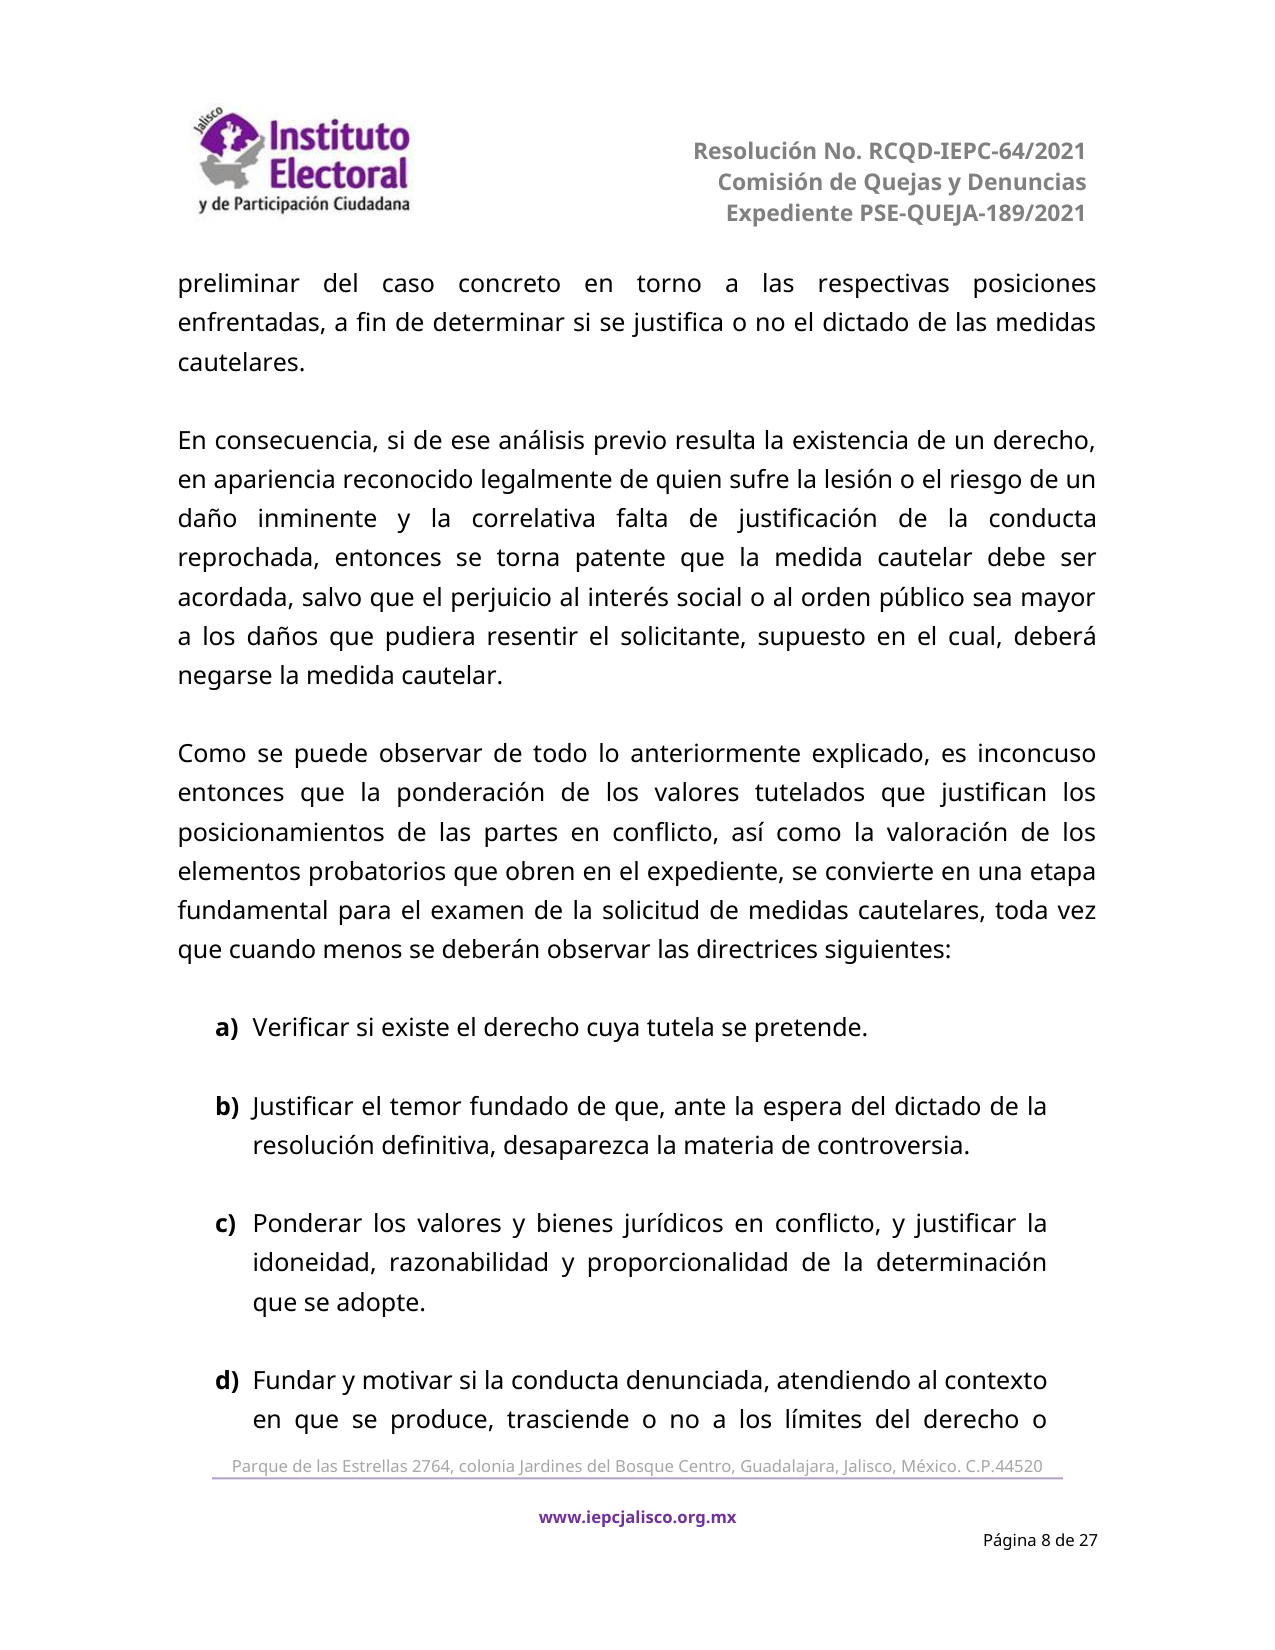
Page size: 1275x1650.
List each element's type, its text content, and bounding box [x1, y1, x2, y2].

text En consecuencia, si de ese análisis previo resulta la existencia de un derecho, en apariencia reconocido legalmente de quien sufre la lesión o el riesgo de un daño inminente y la correlativa falta de justificación de la conducta reprochada, entonces se torna patente que la medida cautelar debe ser acordada, salvo que el perjuicio al interés social o al orden público sea mayor a los daños que pudiera resentir el solicitante, supuesto en el cual, deberá negarse la medida cautelar. [177, 422, 1098, 692]
list Ponderar los valores y bienes jurídicos en conflicto, y justificar la idoneidad, razonabilidad y proporcionalidad de la determinación que se adopte. [215, 1206, 1048, 1318]
picture [188, 103, 417, 224]
list Justificar el temor fundado de que, ante la espera del dictado de la resolución definitiva, desaparezca la materia de controversia. [215, 1088, 1048, 1162]
text Como se puede observar de todo lo anteriormente explicado, es inconcuso entonces que la ponderación de los valores tutelados que justifican los posicionamientos de las partes en conflicto, así como la valoración de los elementos probatorios que obren en el expediente, se convierte en una etapa fundamental para el examen de la solicitud de medidas cautelares, toda vez que cuando menos se deberán observar las directrices siguientes: [177, 736, 1098, 966]
list Verificar si existe el derecho cuya tutela se pretende. [215, 1010, 1048, 1044]
